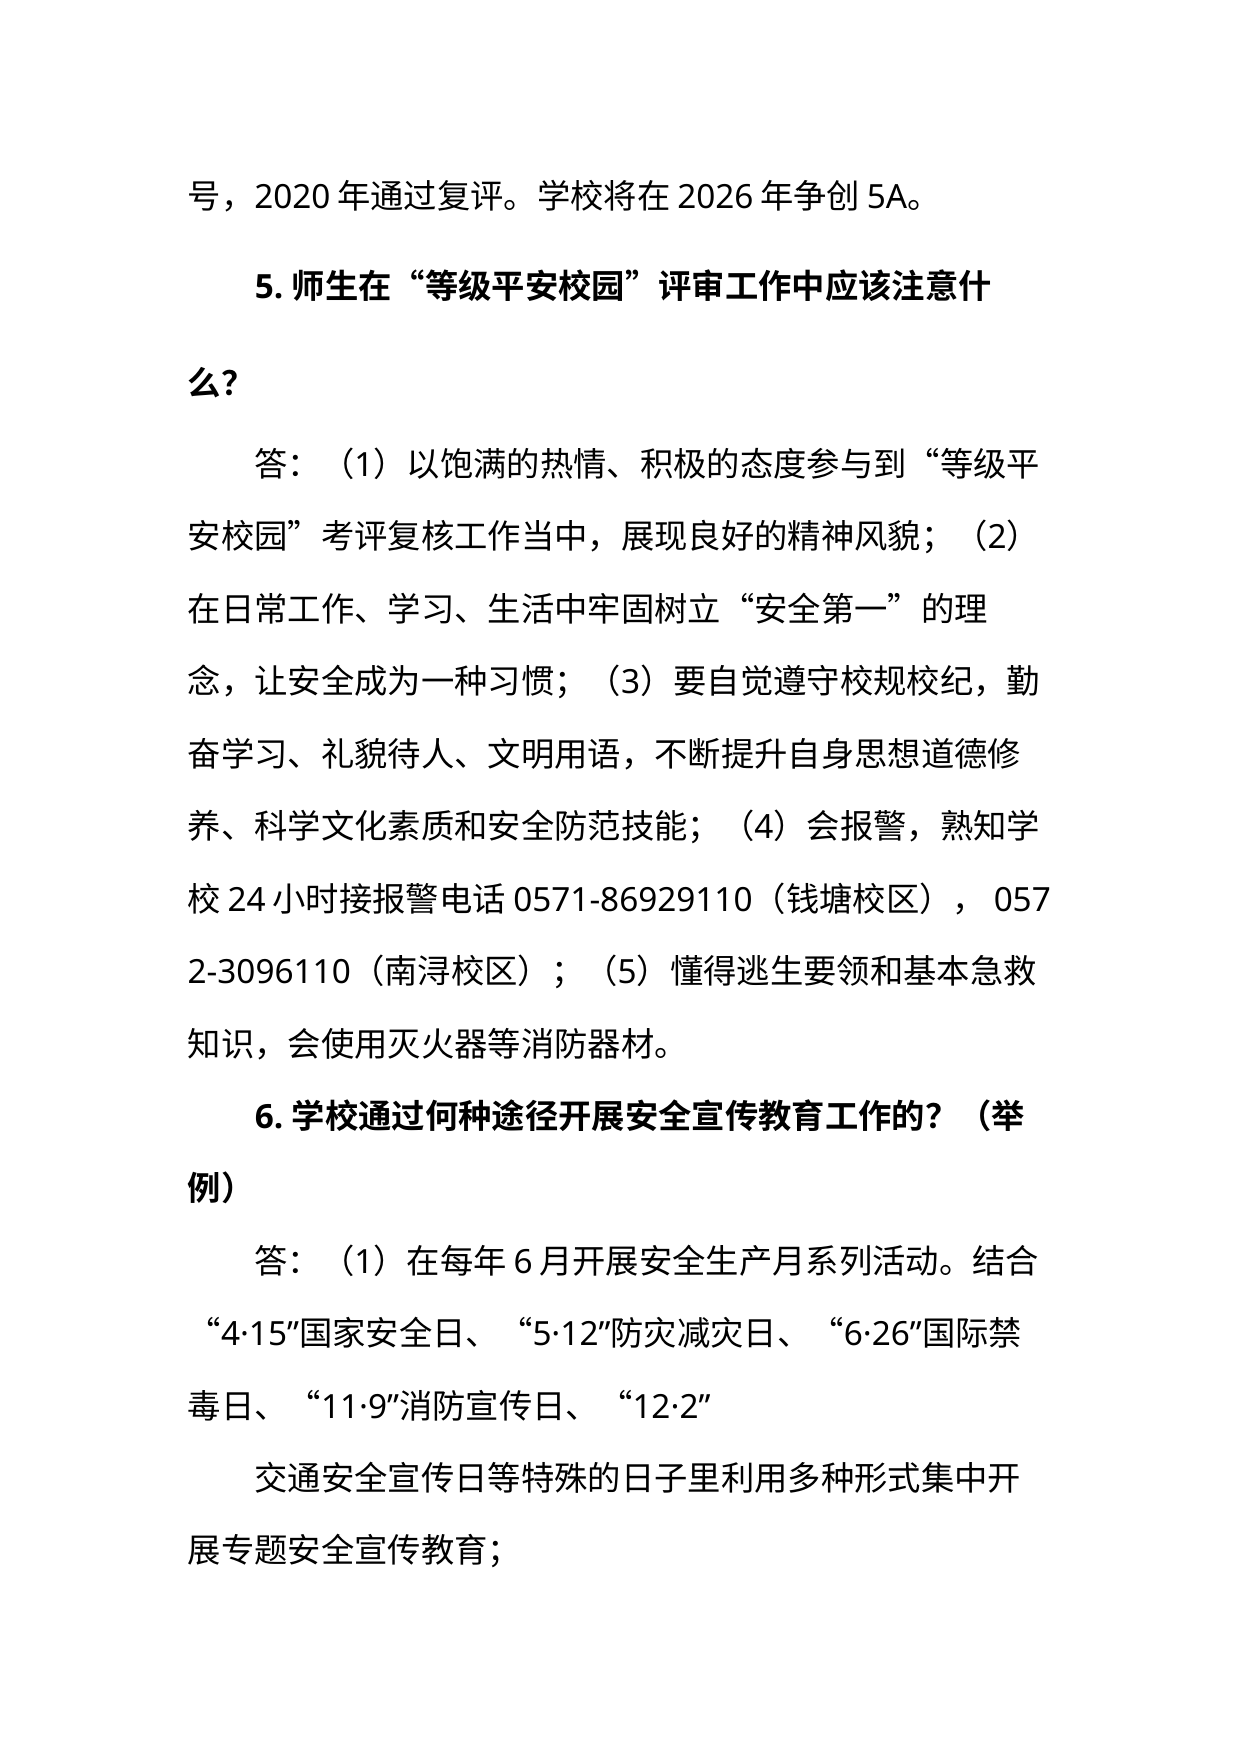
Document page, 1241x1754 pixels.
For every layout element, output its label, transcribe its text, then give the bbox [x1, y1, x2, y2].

text 交通安全宣传日等特殊的日子里利用多种形式集中开展专题安全宣传教育； [187, 1452, 1053, 1572]
text 答：（1）在每年6月开展安全生产月系列活动。结合“4·15”国家安全日、“5·12”防灾减灾日、“6·26”国际禁毒日、“11·9”消防宣传日、“12·2” [187, 1234, 1053, 1428]
text 6. 学校通过何种途径开展安全宣传教育工作的？（举例） [187, 1089, 1053, 1210]
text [187, 162, 1053, 227]
text 5. 师生在“等级平安校园”评审工作中应该注意什么？ [187, 251, 1053, 414]
text 答：（1）以饱满的热情、积极的态度参与到“等级平安校园”考评复核工作当中，展现良好的精神风貌；（2）在日常工作、学习、生活中牢固树立“安全第一”的理念，让安全成为一种习惯；（3）要自觉遵守校规校纪，勤奋学习、礼貌待人、文明用语，不断提升自身思想道德修养、科学文化素质和安全防范技能；（4）会报警，熟知学校24小时接报警电话 0571-86929110（钱塘校区）， 0572-3096110（南浔校区）；（5）懂得逃生要领和基本急救知识，会使用灭火器等消防器材。 [187, 438, 1053, 1066]
